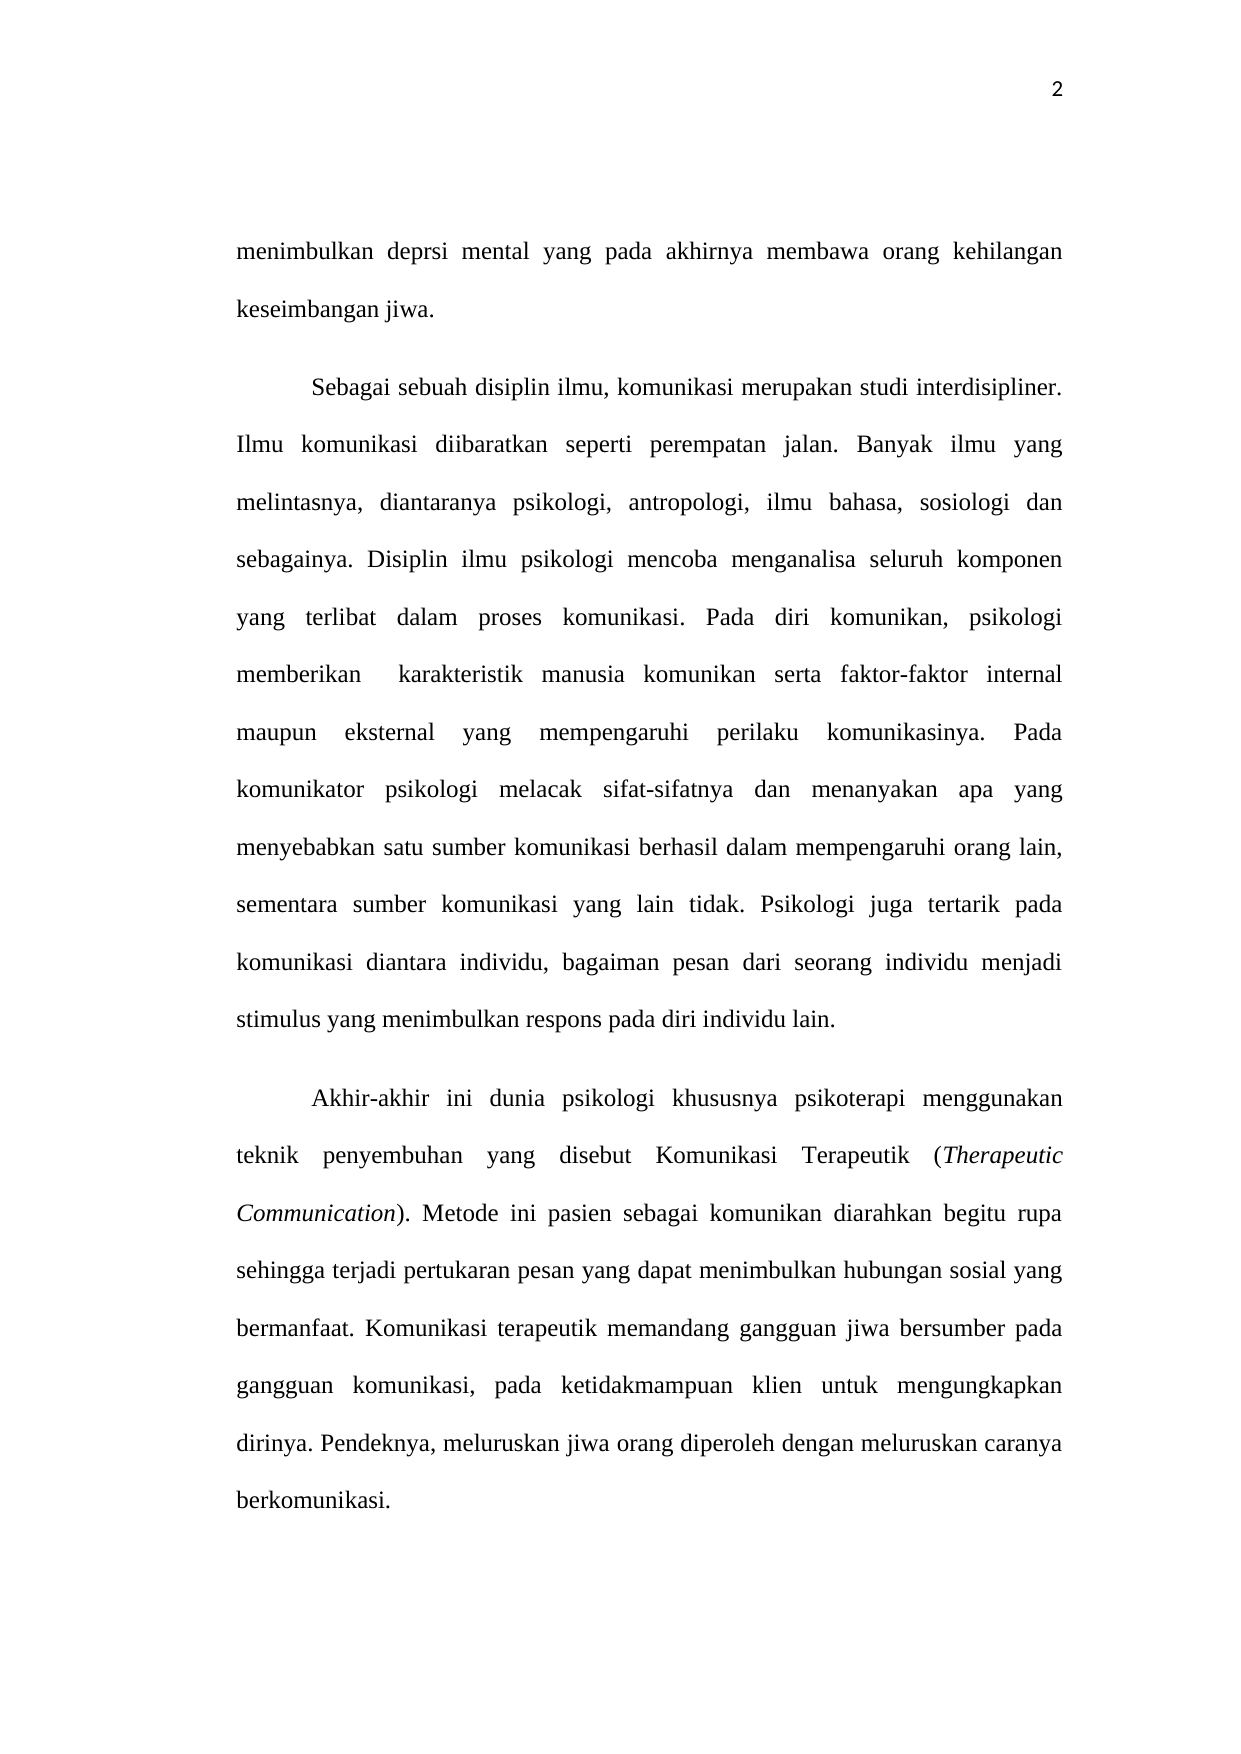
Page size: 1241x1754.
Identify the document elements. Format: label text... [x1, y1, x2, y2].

list Akhir-akhir ini dunia psikologi khususnya psikoterapi menggunakan teknik penyembuhan yang disebut Komunikasi Terapeutik (Therapeutic Communication). Metode ini pasien sebagai komunikan diarahkan begitu rupa sehingga terjadi pertukaran pesan yang dapat menimbulkan hubungan sosial yang bermanfaat. Komunikasi terapeutik memandang gangguan jiwa bersumber pada gangguan komunikasi, pada ketidakmampuan klien untuk mengungkapkan dirinya. Pendeknya, meluruskan jiwa orang diperoleh dengan meluruskan caranya berkomunikasi. [236, 1083, 1063, 1514]
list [236, 236, 1063, 322]
list Sebagai sebuah disiplin ilmu, komunikasi merupakan studi interdisipliner. Ilmu komunikasi diibaratkan seperti perempatan jalan. Banyak ilmu yang melintasnya, diantaranya psikologi, antropologi, ilmu bahasa, sosiologi dan sebagainya. Disiplin ilmu psikologi mencoba menganalisa seluruh komponen yang terlibat dalam proses komunikasi. Pada diri komunikan, psikologi memberikan karakteristik manusia komunikan serta faktor-faktor internal maupun eksternal yang mempengaruhi perilaku komunikasinya. Pada komunikator psikologi melacak sifat-sifatnya dan menanyakan apa yang menyebabkan satu sumber komunikasi berhasil dalam mempengaruhi orang lain, sementara sumber komunikasi yang lain tidak. Psikologi juga tertarik pada komunikasi diantara individu, bagaiman pesan dari seorang individu menjadi stimulus yang menimbulkan respons pada diri individu lain. [236, 372, 1063, 1033]
